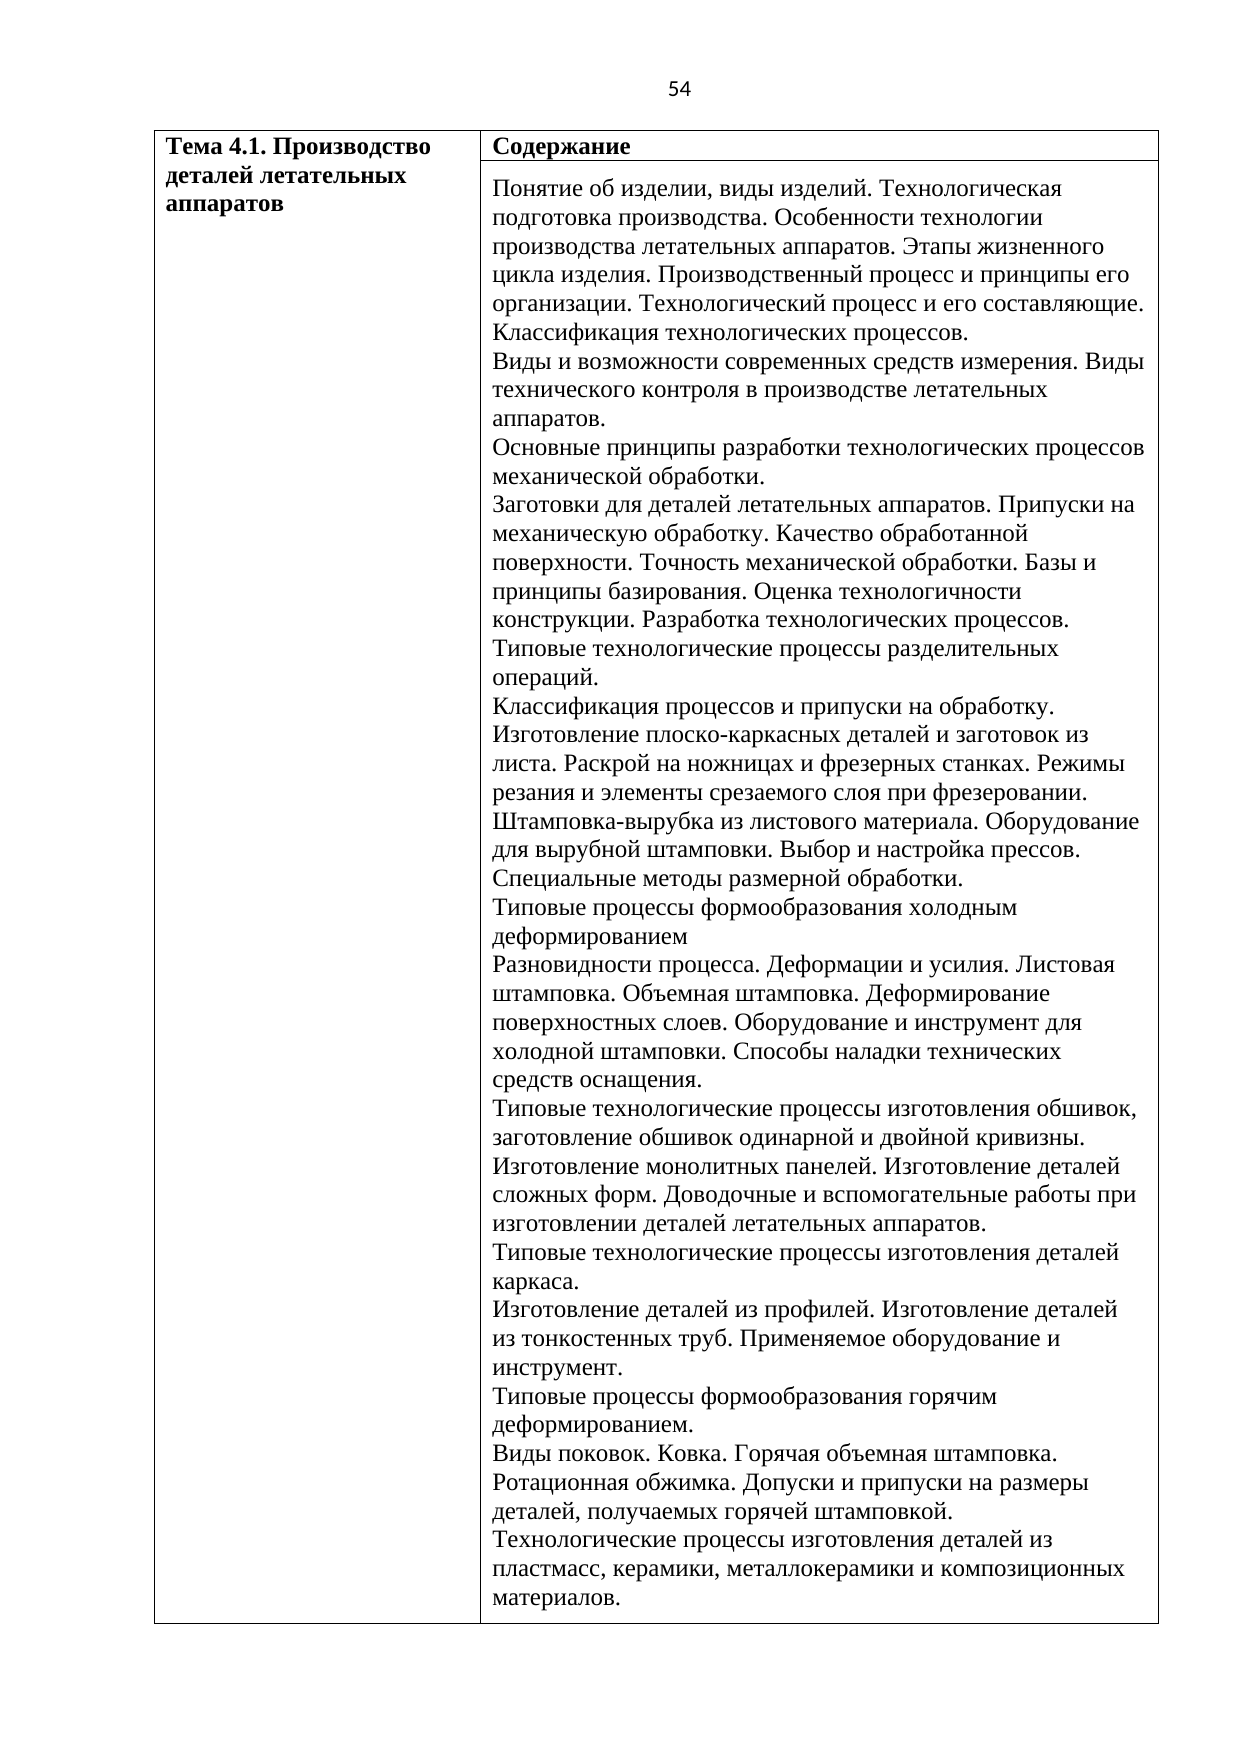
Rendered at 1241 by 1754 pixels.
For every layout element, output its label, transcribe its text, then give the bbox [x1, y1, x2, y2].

table_cell Тема 4.1. Производство деталей летательных аппаратов [155, 131, 480, 1623]
table_cell Содержание [481, 131, 1158, 160]
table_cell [481, 161, 1158, 1623]
